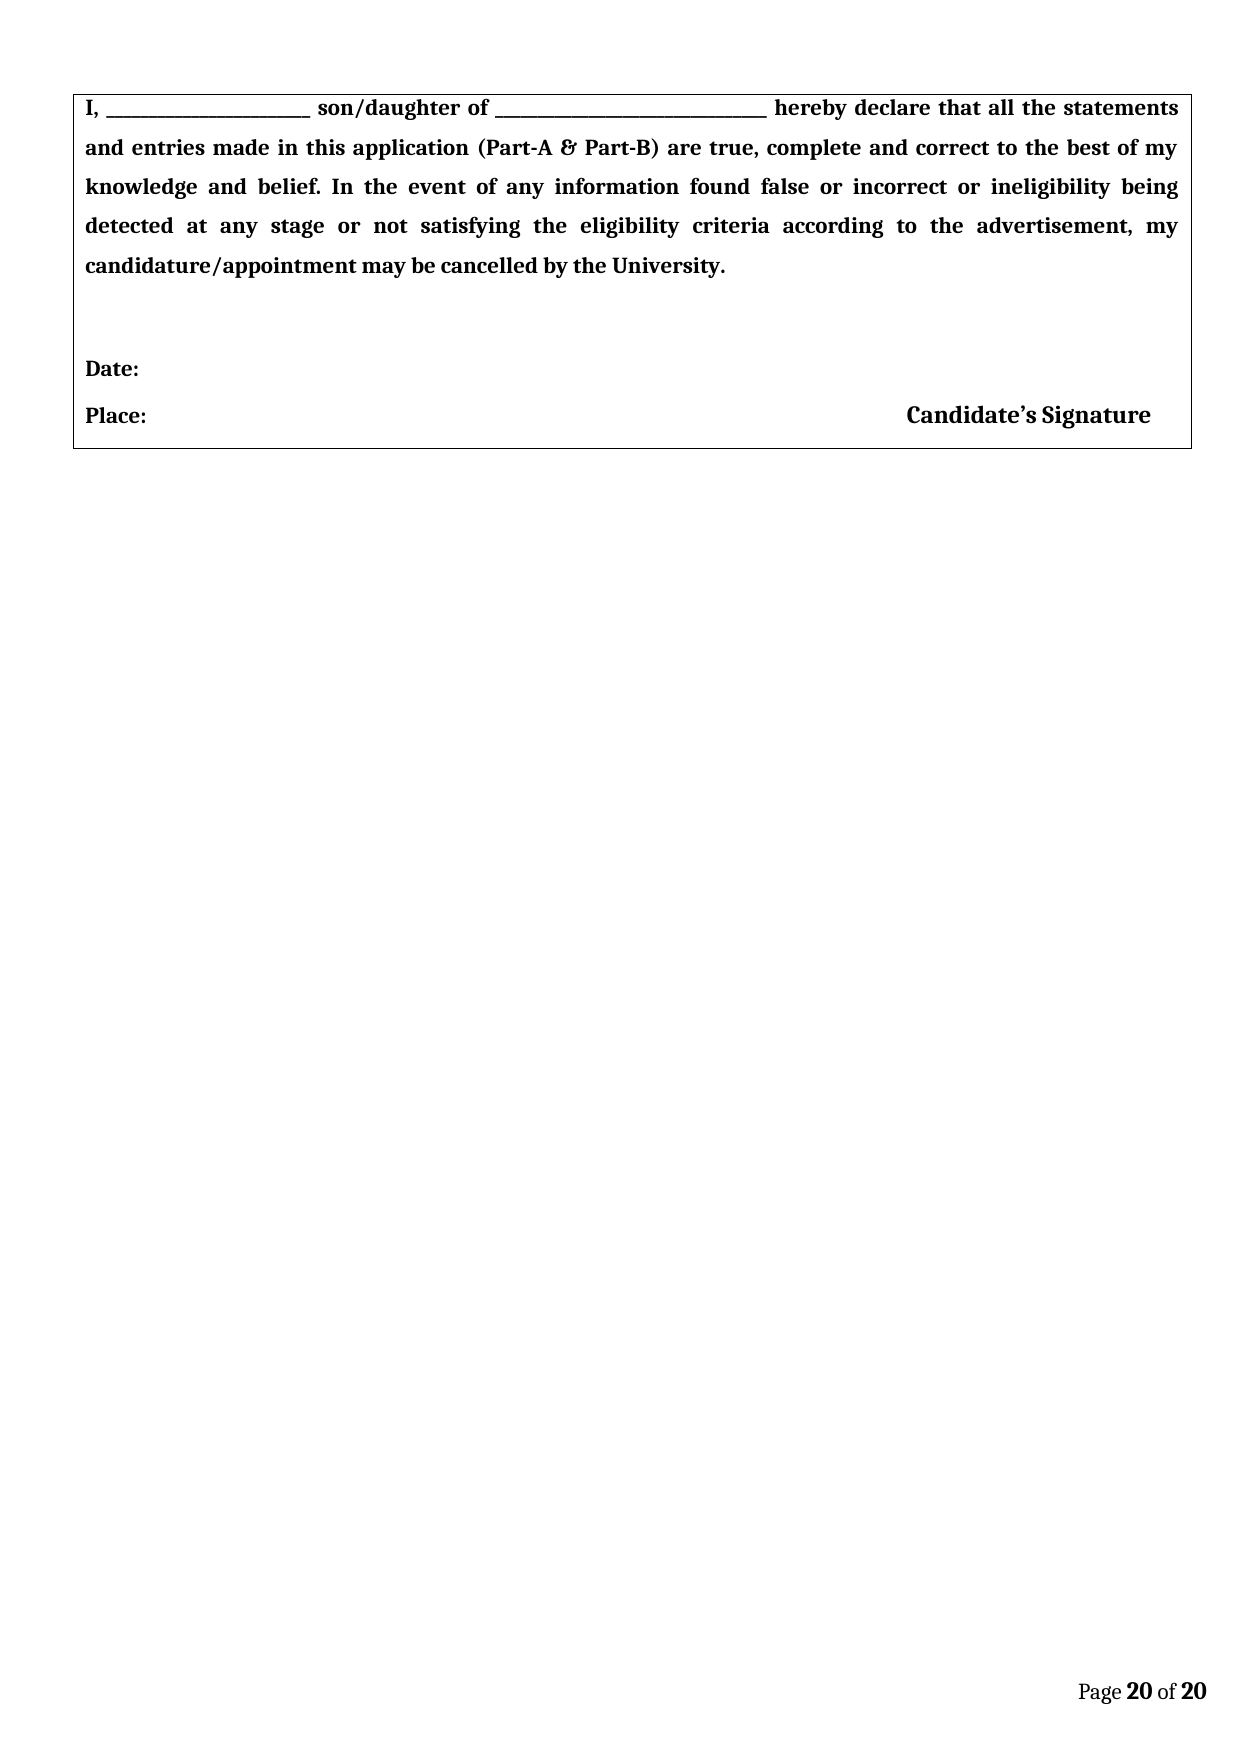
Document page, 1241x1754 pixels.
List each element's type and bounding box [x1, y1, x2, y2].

table_header [74, 95, 1191, 448]
